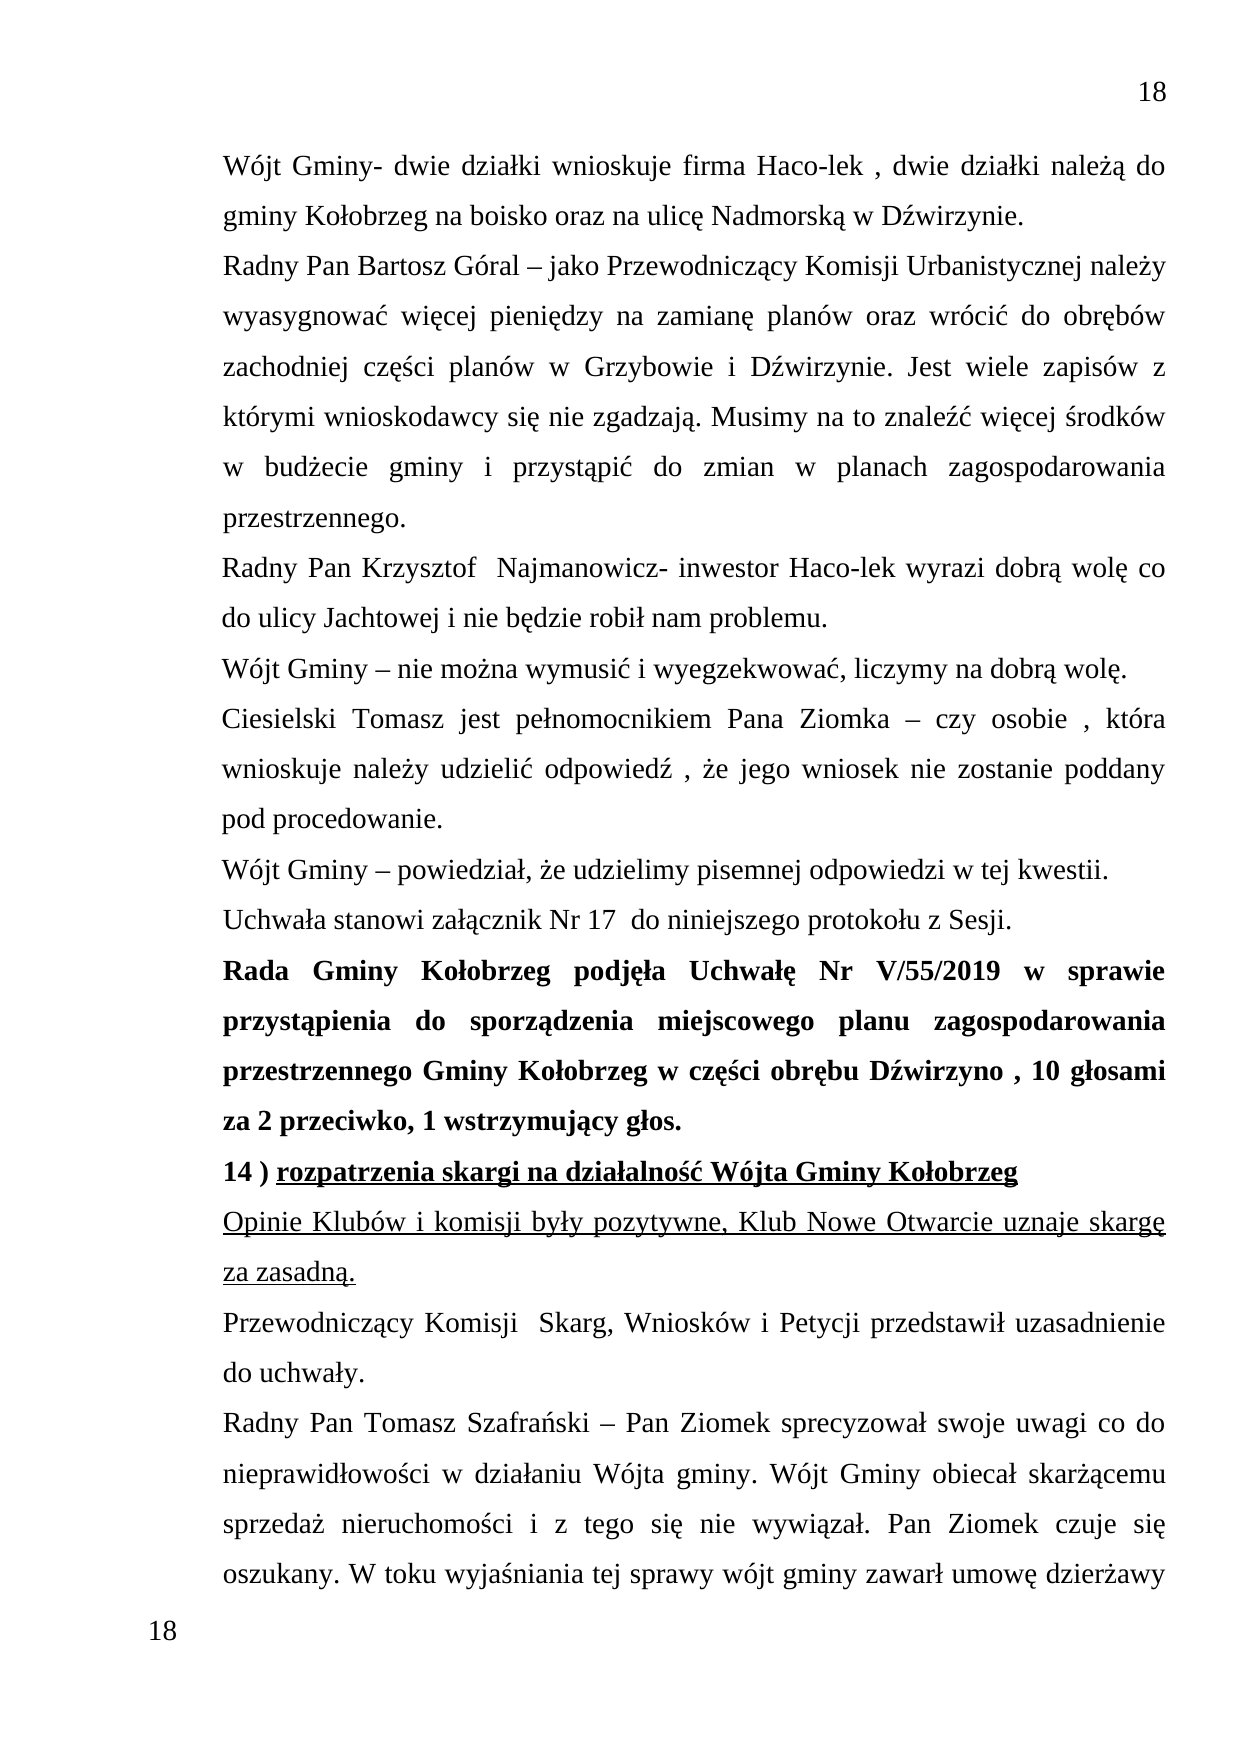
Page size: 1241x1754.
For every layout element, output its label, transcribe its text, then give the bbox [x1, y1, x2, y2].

text Ciesielski Tomasz jest pełnomocnikiem Pana Ziomka – czy osobie , która wnioskuje należy udzielić odpowiedź , że jego wniosek nie zostanie poddany pod procedowanie. [221, 701, 1166, 835]
list Przewodniczący Komisji Skarg, Wniosków i Petycji przedstawił uzasadnienie do uchwały. [223, 1305, 1166, 1389]
text Radny Pan Krzysztof Najmanowicz- inwestor Haco-lek wyrazi dobrą wolę co do ulicy Jachtowej i nie będzie robił nam problemu. [221, 550, 1166, 634]
list Uchwała stanowi załącznik Nr 17 do niniejszego protokołu z Sesji. [223, 902, 1166, 936]
list Radny Pan Bartosz Góral – jako Przewodniczący Komisji Urbanistycznej należy wyasygnować więcej pieniędzy na zamianę planów oraz wrócić do obrębów zachodniej części planów w Grzybowie i Dźwirzynie. Jest wiele zapisów z którymi wnioskodawcy się nie zgadzają. Musimy na to znaleźć więcej środków w budżecie gminy i przystąpić do zmian w planach zagospodarowania przestrzennego. [223, 248, 1166, 533]
text Wójt Gminy – powiedział, że udzielimy pisemnej odpowiedzi w tej kwestii. [221, 852, 1166, 886]
list Wójt Gminy- dwie działki wnioskuje firma Haco-lek , dwie działki należą do gminy Kołobrzeg na boisko oraz na ulicę Nadmorską w Dźwirzynie. [223, 148, 1166, 231]
list 14 ) rozpatrzenia skargi na działalność Wójta Gminy Kołobrzeg [223, 1154, 1166, 1187]
list Opinie Klubów i komisji były pozytywne, Klub Nowe Otwarcie uznaje skargę za zasadną. [223, 1235, 1166, 1288]
text Wójt Gminy – nie można wymusić i wyegzekwować, liczymy na dobrą wolę. [221, 651, 1166, 684]
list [223, 1405, 1166, 1590]
list Opinie Klubów i komisji były pozytywne, Klub Nowe Otwarcie uznaje skargę za zasadną. [223, 1204, 1166, 1233]
list Rada Gminy Kołobrzeg podjęła Uchwałę Nr V/55/2019 w sprawie przystąpienia do sporządzenia miejscowego planu zagospodarowania przestrzennego Gminy Kołobrzeg w części obrębu Dźwirzyno , 10 głosami za 2 przeciwko, 1 wstrzymujący głos. [223, 953, 1166, 1137]
